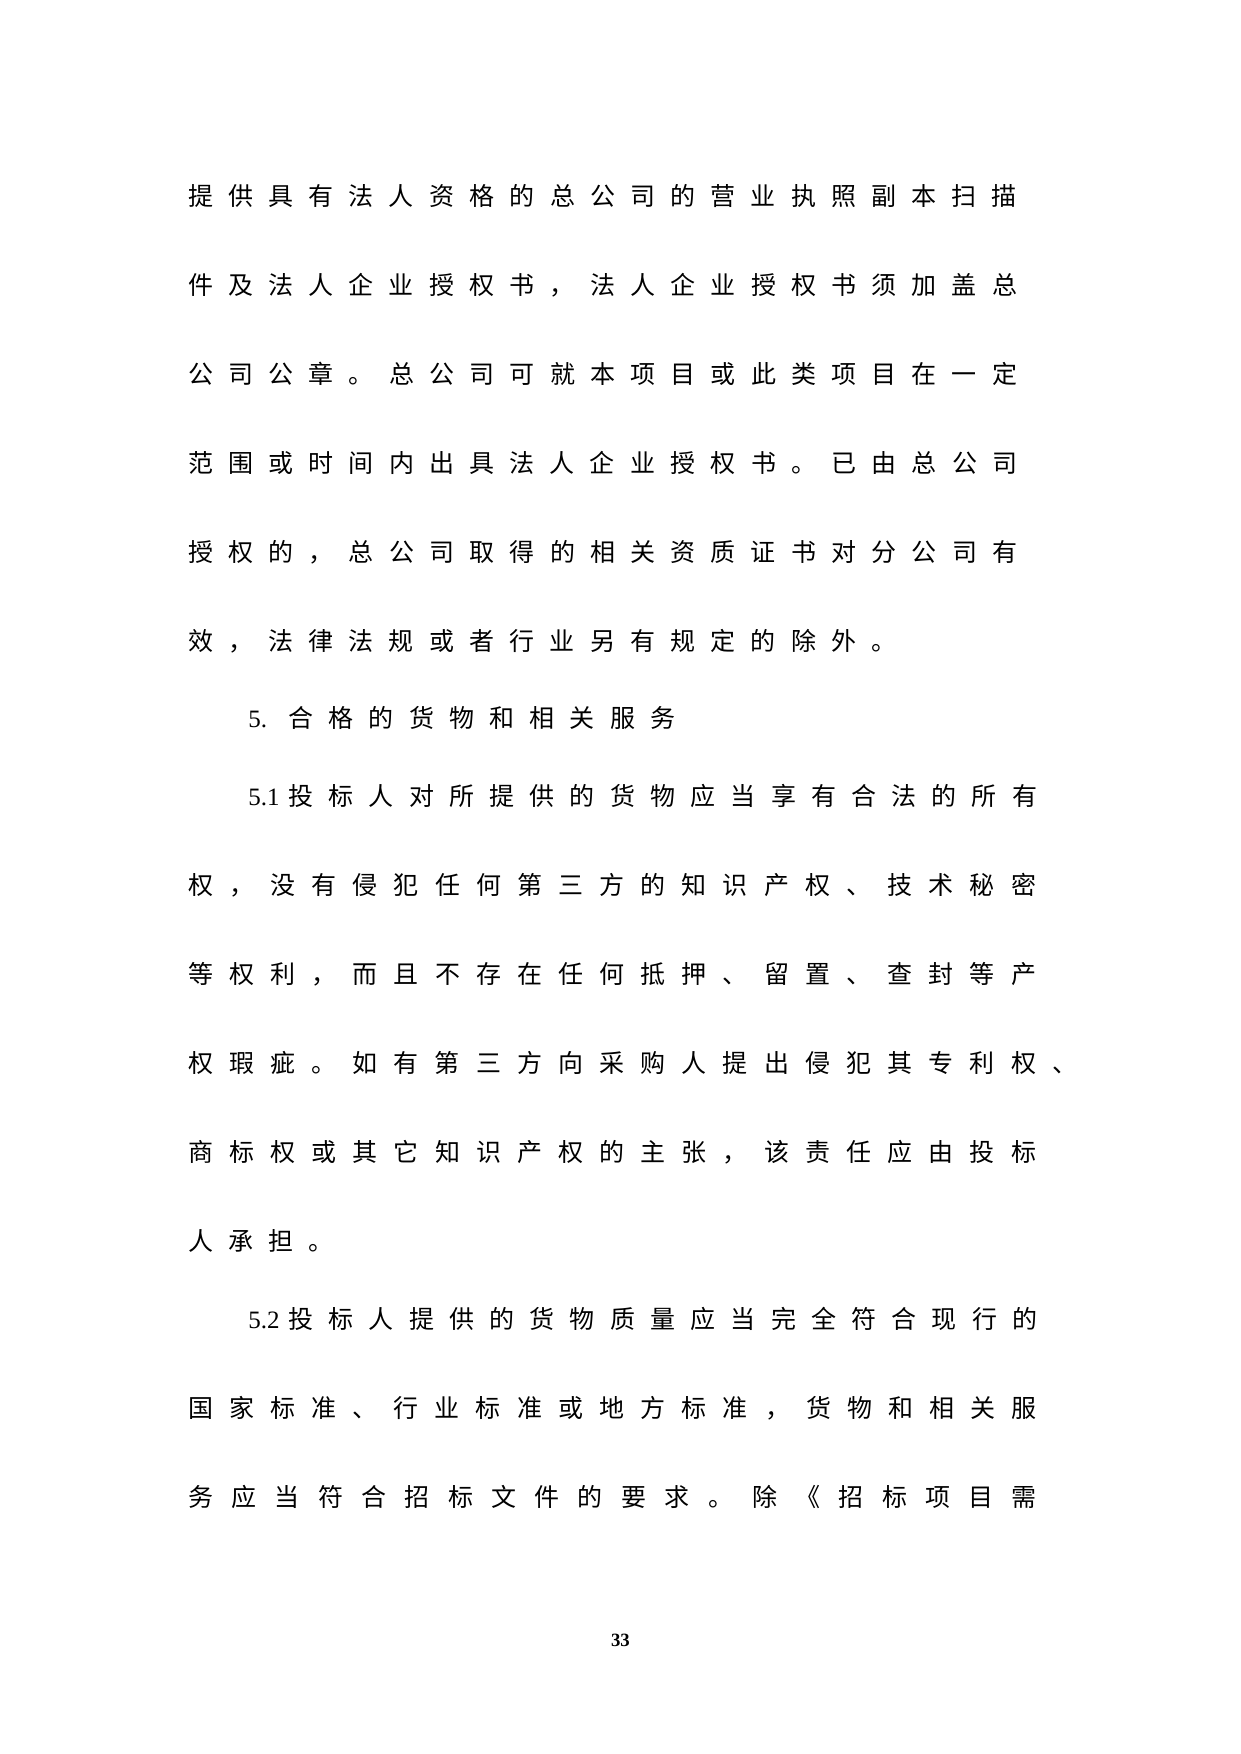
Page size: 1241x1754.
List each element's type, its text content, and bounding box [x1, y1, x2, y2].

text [188, 164, 1052, 669]
text 5. 合格的货物和相关服务 [188, 687, 1052, 747]
text 5.1 投标人对所提供的货物应当享有合法的所有权，没有侵犯任何第三方的知识产权、技术秘密等权利，而且不存在任何抵押、留置、查封等产权瑕疵。如有第三方向采购人提出侵犯其专利权、商标权或其它知识产权的主张，该责任应由投标人承担。 [188, 765, 1052, 1269]
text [188, 1288, 1052, 1525]
